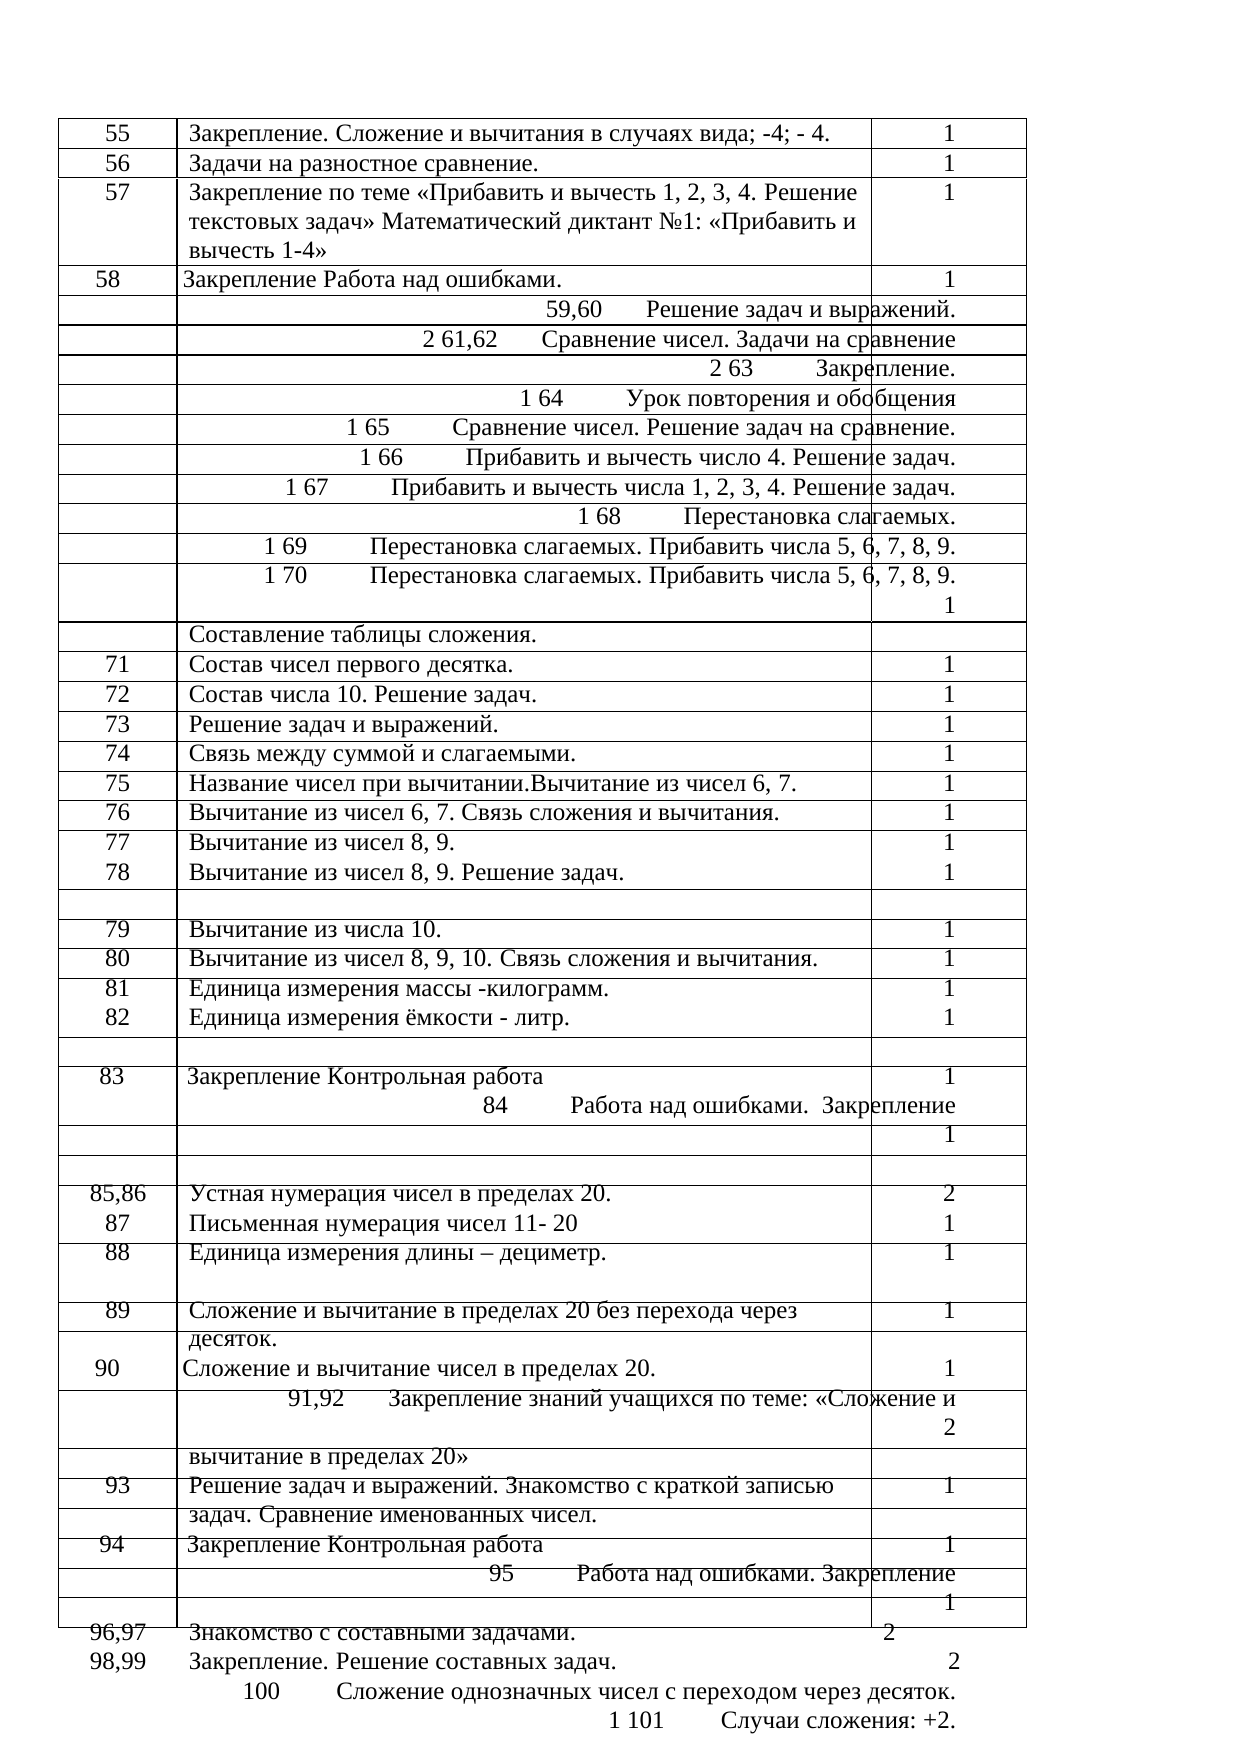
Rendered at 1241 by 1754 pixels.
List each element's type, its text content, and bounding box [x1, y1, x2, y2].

text вычитание в пределах 20» [188, 1441, 1154, 1470]
text 94 Закрепление Контрольная работа 1 95 Работа над ошибками. Закрепление 1 [99, 1529, 956, 1616]
text 90 Сложение и вычитание чисел в пределах 20. 1 91,92 Закрепление знаний учащихся по теме: «Сложение и 2 [83, 1353, 956, 1441]
text 89 Сложение и вычитание в пределах 20 без перехода через 1 десяток. [105, 1296, 962, 1352]
text 85,86 Устная нумерация чисел в пределах 20. 2 87 Письменная нумерация чисел 11- 20 1 88 Единица измерения длины – дециметр. 1 [89, 1178, 958, 1266]
text 55 Закрепление. Сложение и вычитания в случаях вида; -4; - 4. 1 56 Задачи на разностное сравнение. 1 57 Закрепление по теме «Прибавить и вычесть 1, 2, 3, 4. Решение 1 [105, 118, 958, 206]
text 93 Решение задач и выражений. Знакомство с краткой записью 1 задач. Сравнение именованных чисел. [105, 1471, 962, 1528]
text 71 Состав чисел первого десятка. 1 72 Состав числа 10. Решение задач. 1 73 Решение задач и выражений. 1 74 Связь между суммой и слагаемыми. 1 75 Название чисел при вычитании.Вычитание из чисел 6, 7. 1 76 Вычитание из чисел 6, 7. Связь сложения и вычитания. 1 77 Вычитание из чисел 8, 9. 1 78 Вычитание из чисел 8, 9. Решение задач. 1 [105, 649, 958, 885]
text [93, 1676, 956, 1734]
text 83 Закрепление Контрольная работа 1 84 Работа над ошибками. Закрепление 1 [99, 1061, 956, 1148]
text 79 Вычитание из числа 10. 1 80 Вычитание из чисел 8, 9, 10. Связь сложения и вычитания. 1 81 Единица измерения массы -килограмм. 1 82 Единица измерения ёмкости - литр. 1 [105, 914, 958, 1031]
text Составление таблицы сложения. [188, 619, 1154, 648]
text 96,97 Знакомство с составными задачами. 2 98,99 Закрепление. Решение составных задач. 2 [89, 1617, 962, 1675]
text текстовых задач» Математический диктант №1: «Прибавить и вычесть 1-4» [188, 207, 861, 264]
text 58 Закрепление Работа над ошибками. 1 59,60 Решение задач и выражений. 2 61,62 Сравнение чисел. Задачи на сравнение 2 63 Закрепление. 1 64 Урок повторения и обобщения 1 65 Сравнение чисел. Решение задач на сравнение. 1 66 Прибавить и вычесть число 4. Решение задач. 1 67 Прибавить и вычесть числа 1, 2, 3, 4. Решение задач. 1 68 Перестановка слагаемых. 1 69 Перестановка слагаемых. Прибавить числа 5, 6, 7, 8, 9. 1 70 Перестановка слагаемых. Прибавить числа 5, 6, 7, 8, 9. 1 [83, 264, 956, 619]
